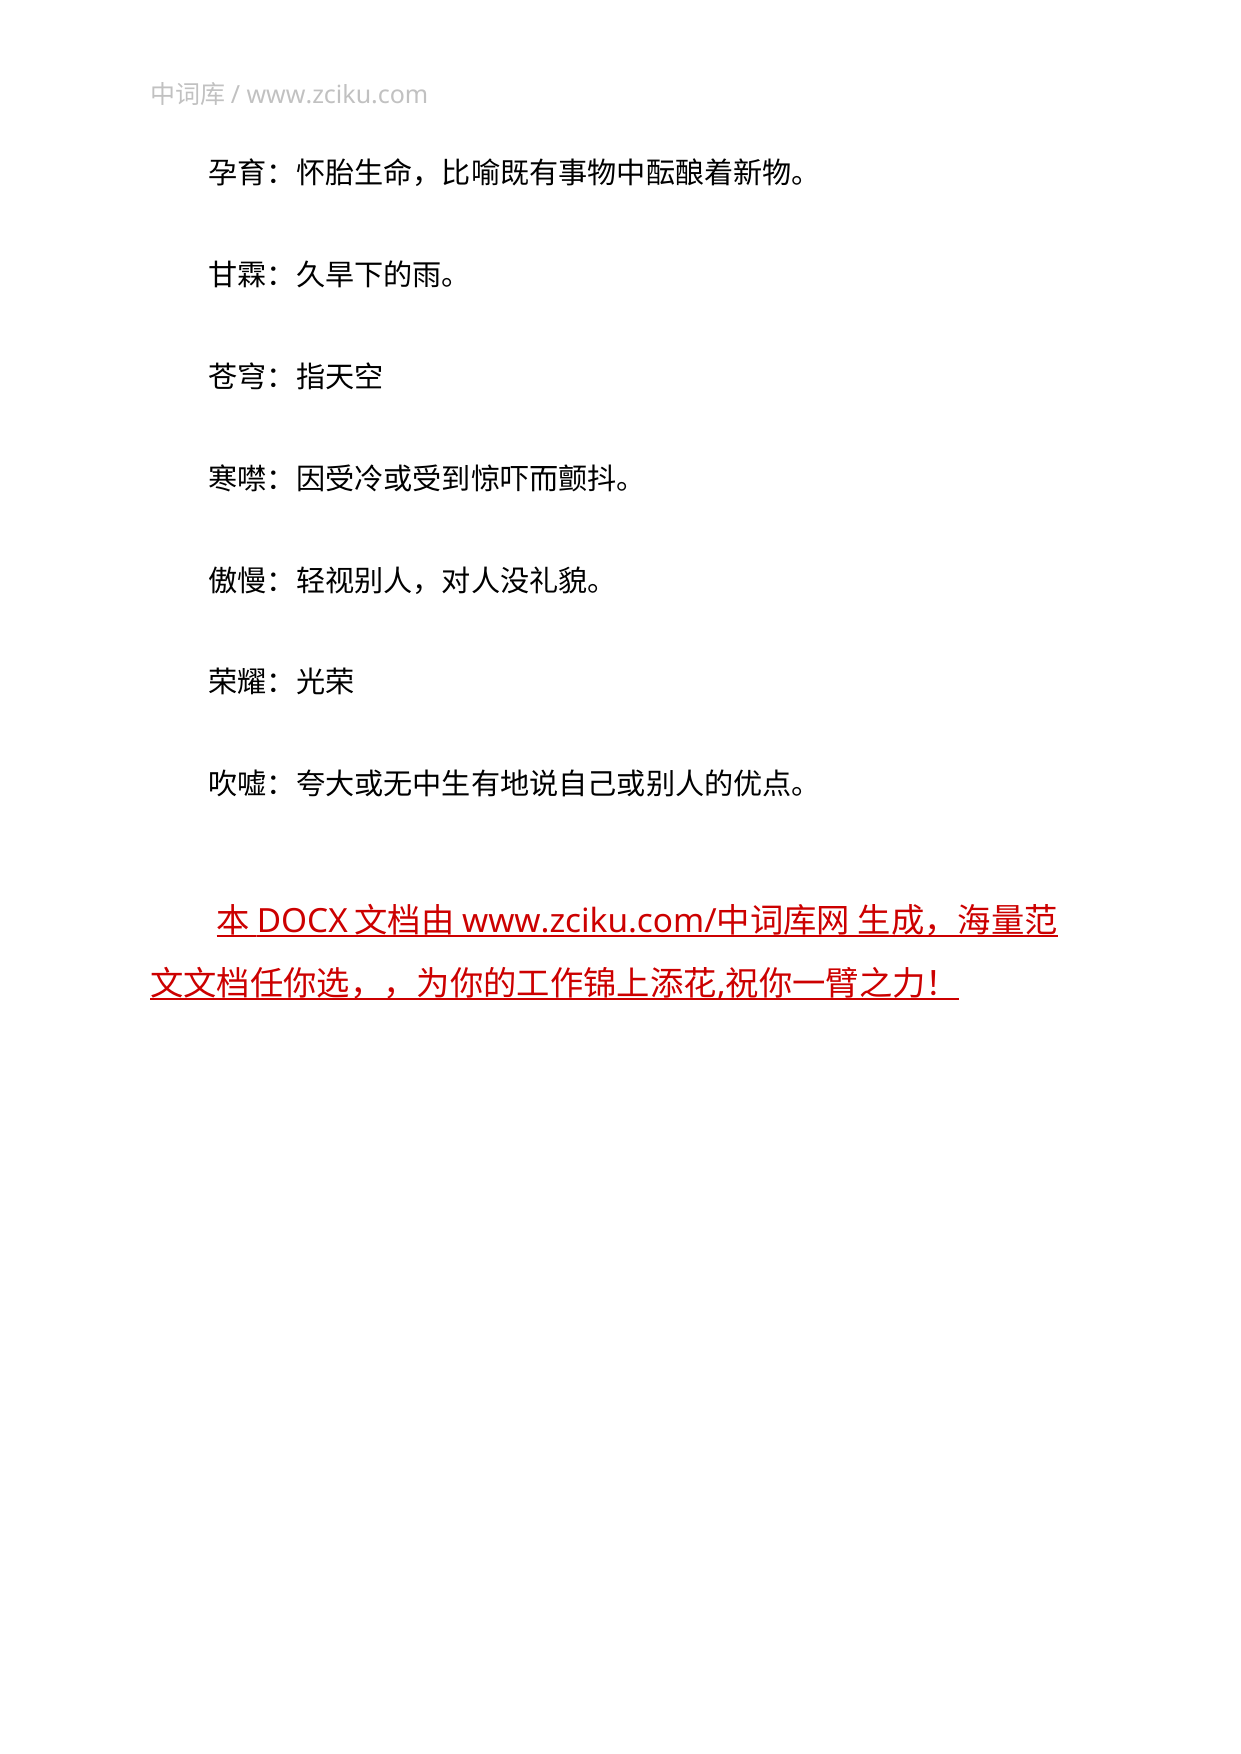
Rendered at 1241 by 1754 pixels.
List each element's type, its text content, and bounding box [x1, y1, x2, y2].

text 苍穹：指天空 [150, 353, 1090, 396]
text 孕育：怀胎生命，比喻既有事物中酝酿着新物。 [150, 150, 1090, 192]
text 荣耀：光荣 [150, 659, 1090, 701]
text 本DOCX文档由 www.zciku.com/中词库网 生成，海量范文文档任你选，，为你的工作锦上添花,祝你一臂之力！ [150, 894, 1090, 1005]
text 甘霖：久旱下的雨。 [150, 252, 1090, 294]
text 寒噤：因受冷或受到惊吓而颤抖。 [150, 455, 1090, 498]
text 吹嘘：夸大或无中生有地说自己或别人的优点。 [150, 761, 1090, 803]
text 傲慢：轻视别人，对人没礼貌。 [150, 557, 1090, 599]
